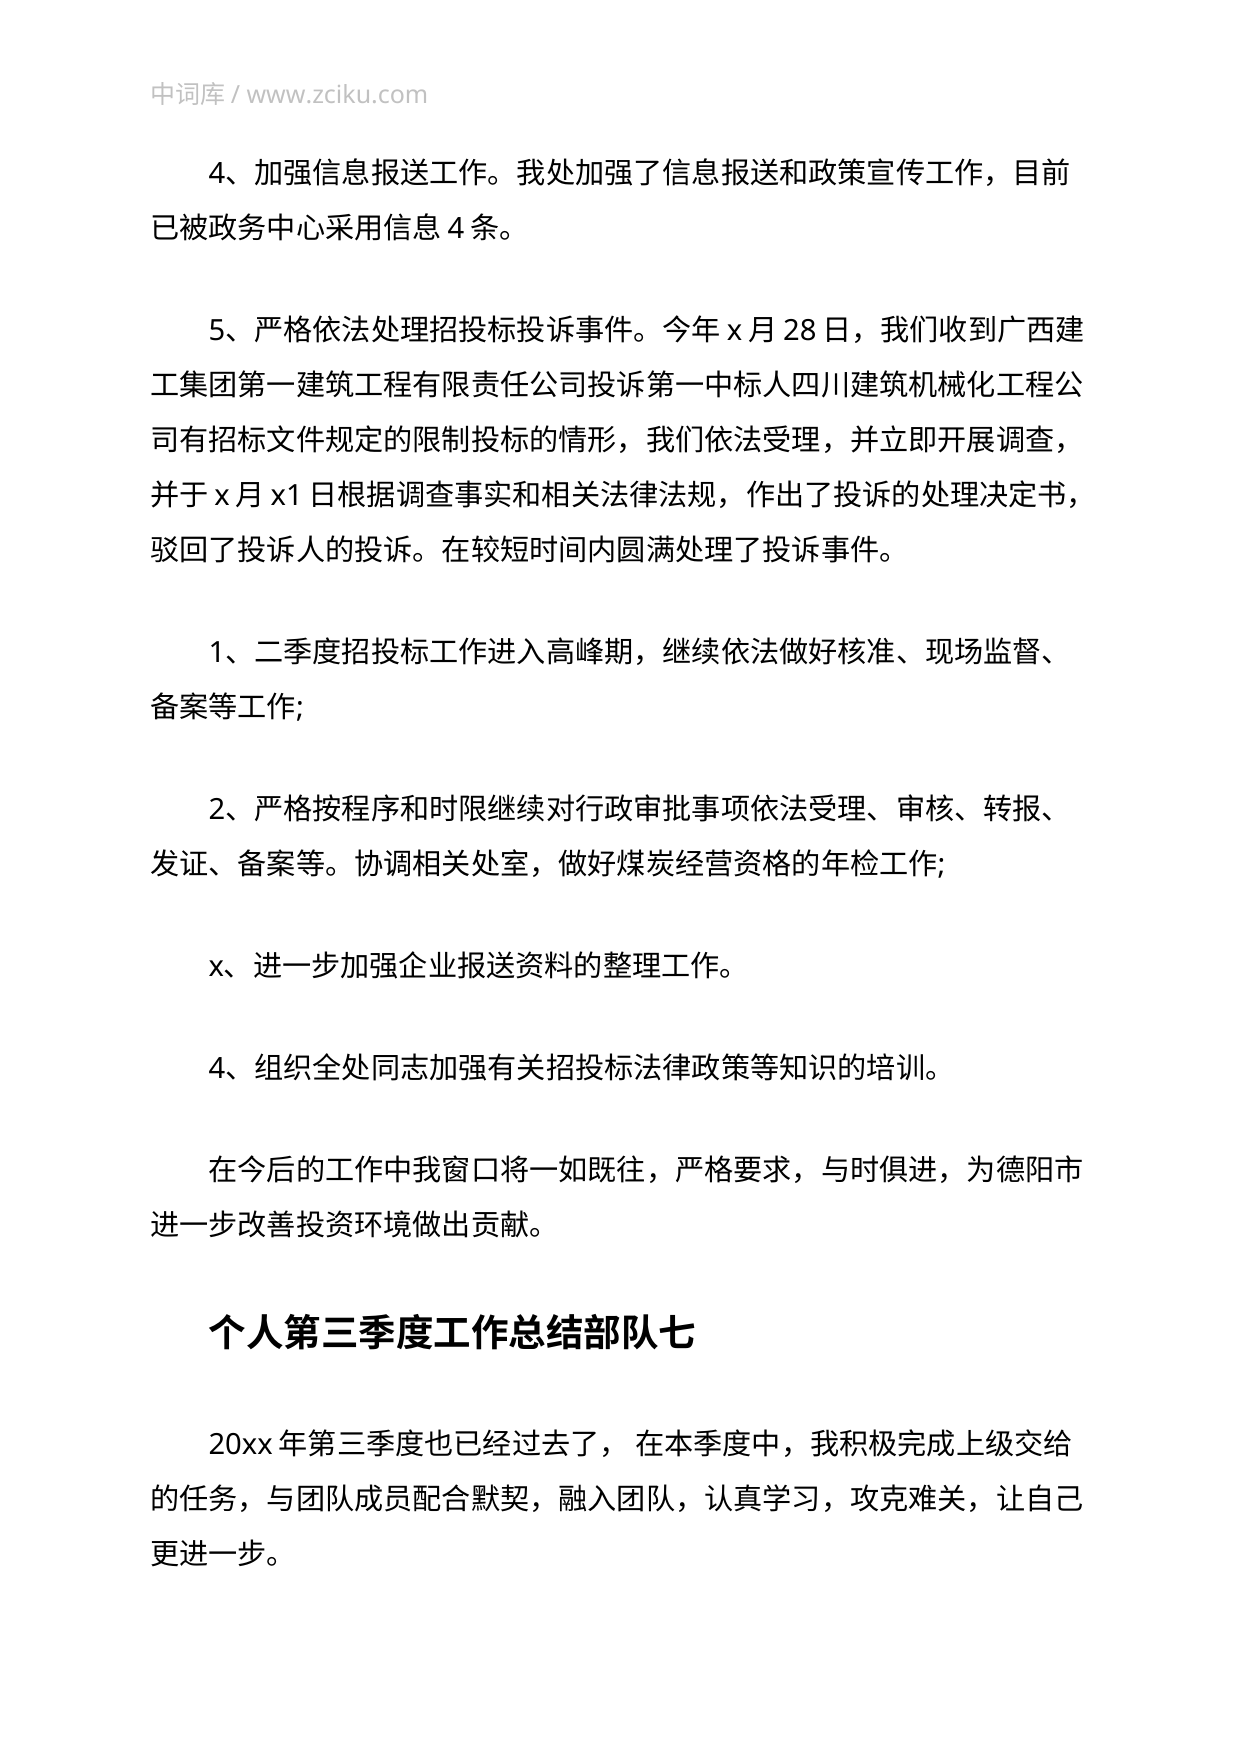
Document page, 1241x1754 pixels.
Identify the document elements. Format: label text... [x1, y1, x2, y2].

text 个人第三季度工作总结部队七 [150, 1303, 1090, 1357]
text 在今后的工作中我窗口将一如既往，严格要求，与时俱进，为德阳市进一步改善投资环境做出贡献。 [150, 1146, 1090, 1244]
text 4、加强信息报送工作。我处加强了信息报送和政策宣传工作，目前已被政务中心采用信息4条。 [150, 150, 1090, 247]
text 20xx年第三季度也已经过去了， 在本季度中，我积极完成上级交给的任务，与团队成员配合默契，融入团队，认真学习，攻克难关，让自己更进一步。 [150, 1421, 1090, 1573]
text 5、严格依法处理招投标投诉事件。今年x月28日，我们收到广西建工集团第一建筑工程有限责任公司投诉第一中标人四川建筑机械化工程公司有招标文件规定的限制投标的情形，我们依法受理，并立即开展调查，并于x月x1日根据调查事实和相关法律法规，作出了投诉的处理决定书，驳回了投诉人的投诉。在较短时间内圆满处理了投诉事件。 [150, 307, 1090, 569]
text 1、二季度招投标工作进入高峰期，继续依法做好核准、现场监督、备案等工作; [150, 628, 1090, 726]
text x、进一步加强企业报送资料的整理工作。 [150, 942, 1090, 985]
text 4、组织全处同志加强有关招投标法律政策等知识的培训。 [150, 1044, 1090, 1087]
text 2、严格按程序和时限继续对行政审批事项依法受理、审核、转报、发证、备案等。协调相关处室，做好煤炭经营资格的年检工作; [150, 786, 1090, 883]
